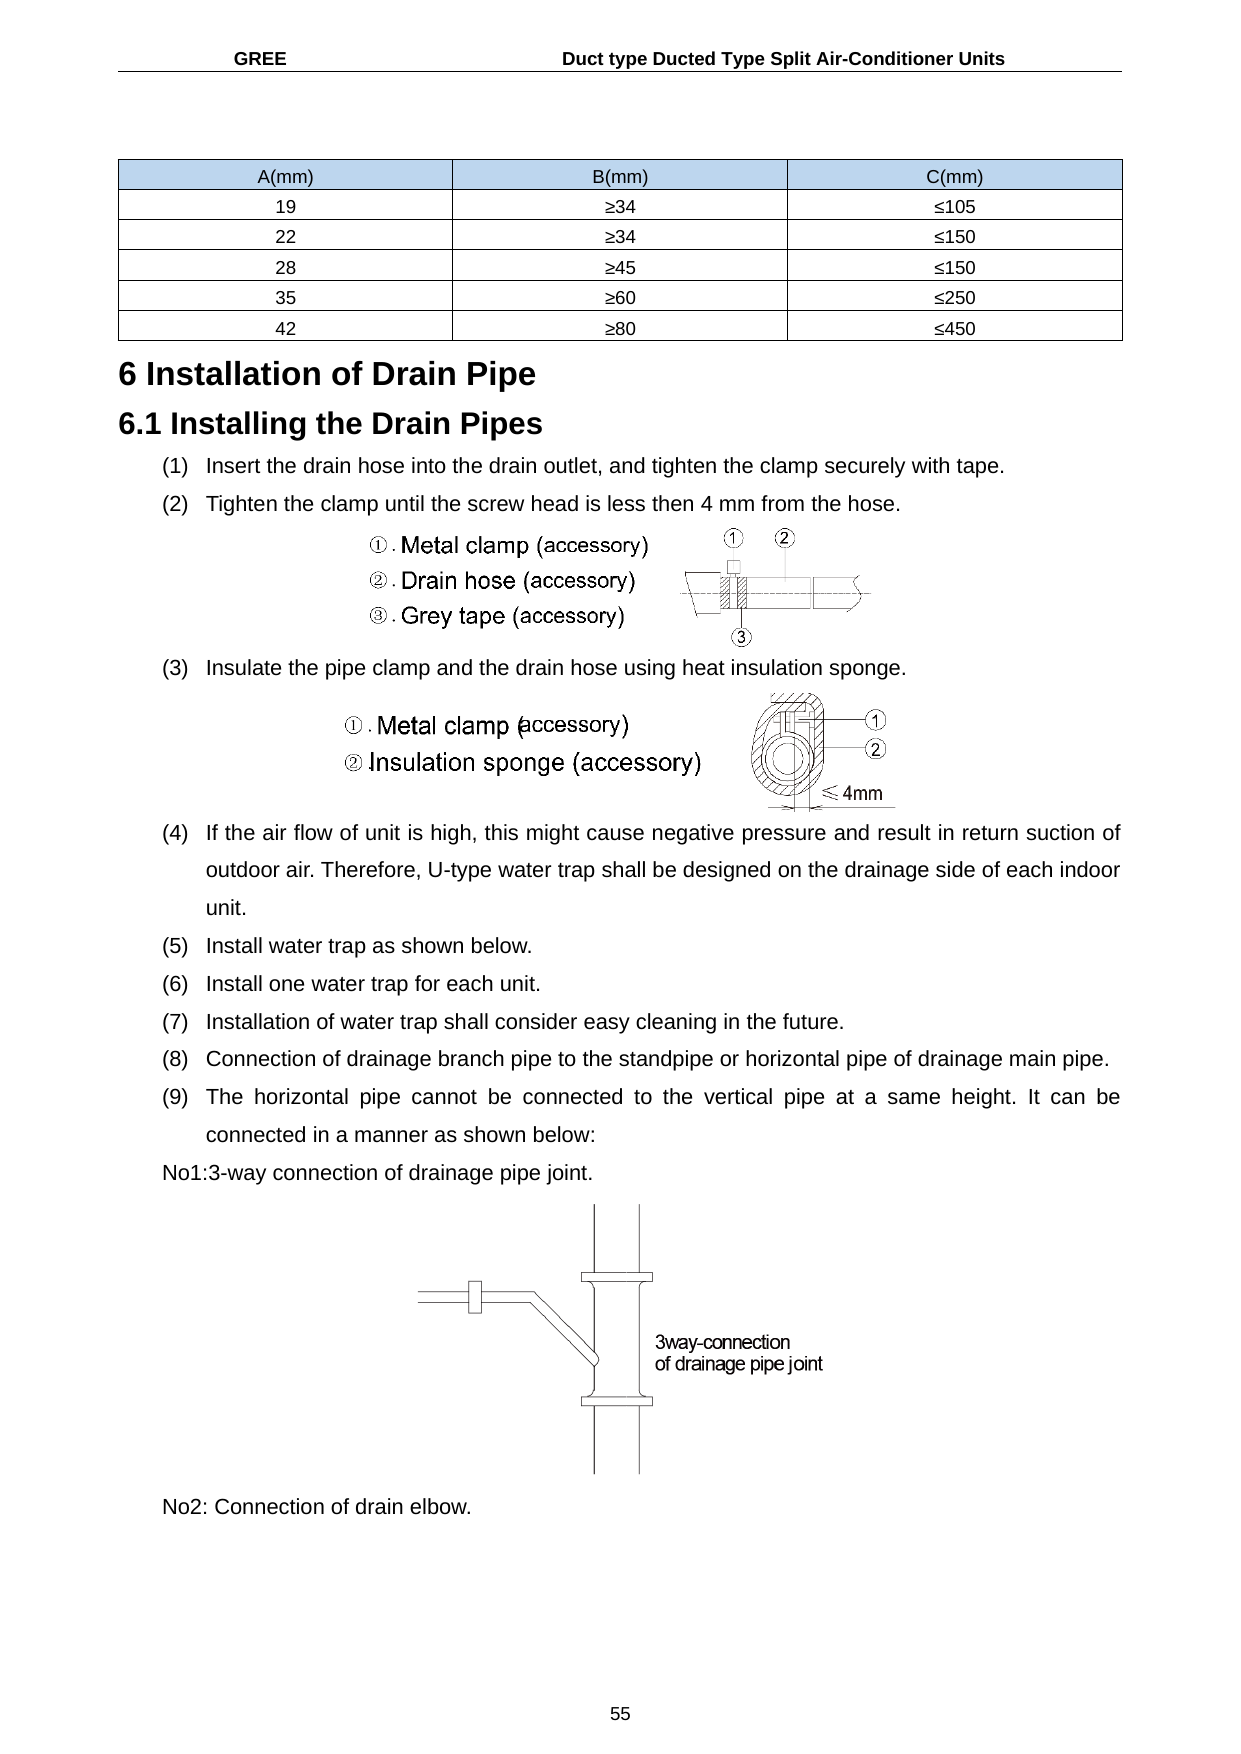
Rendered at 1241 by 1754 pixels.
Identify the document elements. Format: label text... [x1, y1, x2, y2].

list If the air flow of unit is high, this might cause negative pressure and result in return suction of outdoor air. Therefore, U-type water trap shall be designed on the drainage side of each indoor unit. [162, 819, 1122, 920]
table_cell 28 [119, 250, 452, 279]
list Insert the drain hose into the drain outlet, and tighten the clamp securely with tape. [162, 453, 1122, 478]
table_header B(mm) [453, 160, 787, 189]
table_cell ≤150 [788, 220, 1122, 249]
list Installation of water trap shall consider easy cleaning in the future. [162, 1008, 1122, 1034]
picture [369, 528, 872, 648]
table_cell ≥60 [453, 281, 787, 310]
table_cell ≥80 [453, 311, 787, 340]
table_cell ≤150 [788, 250, 1122, 279]
table_cell 22 [119, 220, 452, 249]
table_cell 19 [119, 190, 452, 219]
table_header C(mm) [788, 160, 1122, 189]
picture [414, 1197, 827, 1487]
text No2: Connection of drain elbow. [118, 1494, 1122, 1519]
text 6.1 Installing the Drain Pipes [118, 405, 1122, 441]
table_cell ≥34 [453, 220, 787, 249]
table_cell ≥34 [453, 190, 787, 219]
list Tighten the clamp until the screw head is less then 4 mm from the hose. [162, 491, 1122, 516]
picture [344, 693, 896, 812]
list Insulate the pipe clamp and the drain hose using heat insulation sponge. [162, 655, 1122, 680]
table_cell 35 [119, 281, 452, 310]
list The horizontal pipe cannot be connected to the vertical pipe at a same height. It can be connected in a manner as shown below: [162, 1084, 1122, 1147]
table_cell ≤105 [788, 190, 1122, 219]
list Install water trap as shown below. [162, 933, 1122, 958]
list Install one water trap for each unit. [162, 971, 1122, 996]
text 6 Installation of Drain Pipe [118, 354, 1122, 392]
table_cell ≤450 [788, 311, 1122, 340]
table_cell 42 [119, 311, 452, 340]
table_cell ≤250 [788, 281, 1122, 310]
text No1:3-way connection of drainage pipe joint. [118, 1160, 1122, 1185]
table_cell ≥45 [453, 250, 787, 279]
list Connection of drainage branch pipe to the standpipe or horizontal pipe of drainage main pipe. [162, 1046, 1122, 1072]
table_header A(mm) [119, 160, 452, 189]
